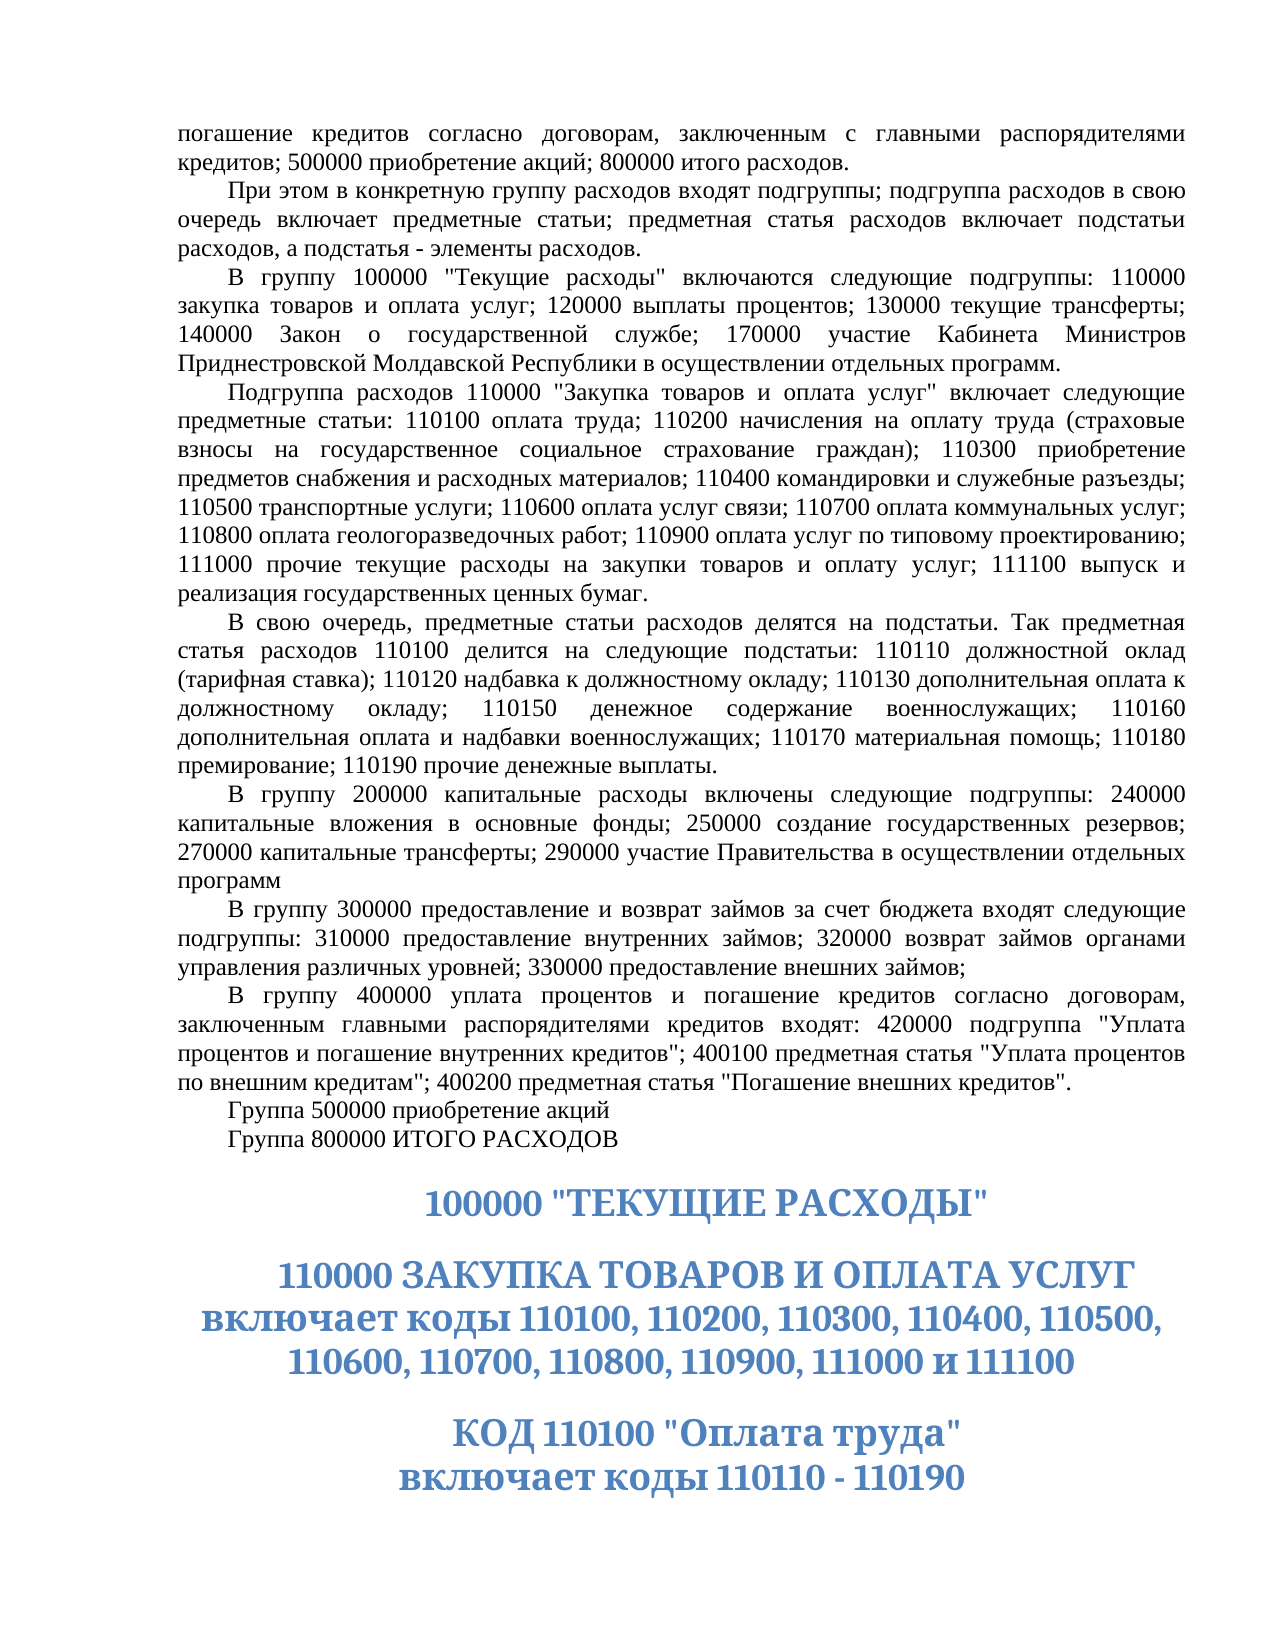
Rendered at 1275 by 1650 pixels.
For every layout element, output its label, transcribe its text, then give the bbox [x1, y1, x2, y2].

subtitle 110000 ЗАКУПКА ТОВАРОВ И ОПЛАТА УСЛУГ включает коды 110100, 110200, 110300, 110400, 110500, 110600, 110700, 110800, 110900, 111000 и 111100 [177, 1254, 1186, 1384]
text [177, 118, 1186, 176]
subtitle КОД 110100 "Оплата труда" включает коды 110110 - 110190 [177, 1413, 1186, 1499]
text Подгруппа расходов 110000 "Закупка товаров и оплата услуг" включает следующие предметные статьи: 110100 оплата труда; 110200 начисления на оплату труда (страховые взносы на государственное социальное страхование граждан); 110300 приобретение предметов снабжения и расходных материалов; 110400 командировки и служебные разъезды; 110500 транспортные услуги; 110600 оплата услуг связи; 110700 оплата коммунальных услуг; 110800 оплата геологоразведочных работ; 110900 оплата услуг по типовому проектированию; 111000 прочие текущие расходы на закупки товаров и оплату услуг; 111100 выпуск и реализация государственных ценных бумаг. [177, 377, 1186, 607]
text В группу 400000 уплата процентов и погашение кредитов согласно договорам, заключенным главными распорядителями кредитов входят: 420000 подгруппа "Уплата процентов и погашение внутренних кредитов"; 400100 предметная статья "Уплата процентов по внешним кредитам"; 400200 предметная статья "Погашение внешних кредитов". [177, 981, 1186, 1096]
text Группа 500000 приобретение акций [177, 1096, 1186, 1124]
text Группа 800000 ИТОГО РАСХОДОВ [177, 1124, 1186, 1153]
text При этом в конкретную группу расходов входят подгруппы; подгруппа расходов в свою очередь включает предметные статьи; предметная статья расходов включает подстатьи расходов, а подстатья - элементы расходов. [177, 176, 1186, 262]
text В группу 200000 капитальные расходы включены следующие подгруппы: 240000 капитальные вложения в основные фонды; 250000 создание государственных резервов; 270000 капитальные трансферты; 290000 участие Правительства в осуществлении отдельных программ [177, 779, 1186, 894]
subtitle 100000 "ТЕКУЩИЕ РАСХОДЫ" [177, 1182, 1186, 1225]
text В группу 300000 предоставление и возврат займов за счет бюджета входят следующие подгруппы: 310000 предоставление внутренних займов; 320000 возврат займов органами управления различных уровней; 330000 предоставление внешних займов; [177, 894, 1186, 981]
text В свою очередь, предметные статьи расходов делятся на подстатьи. Так предметная статья расходов 110100 делится на следующие подстатьи: 110110 должностной оклад (тарифная ставка); 110120 надбавка к должностному окладу; 110130 дополнительная оплата к должностному окладу; 110150 денежное содержание военнослужащих; 110160 дополнительная оплата и надбавки военнослужащих; 110170 материальная помощь; 110180 премирование; 110190 прочие денежные выплаты. [177, 607, 1186, 779]
text В группу 100000 "Текущие расходы" включаются следующие подгруппы: 110000 закупка товаров и оплата услуг; 120000 выплаты процентов; 130000 текущие трансферты; 140000 Закон о государственной службе; 170000 участие Кабинета Министров Приднестровской Молдавской Республики в осуществлении отдельных программ. [177, 262, 1186, 377]
